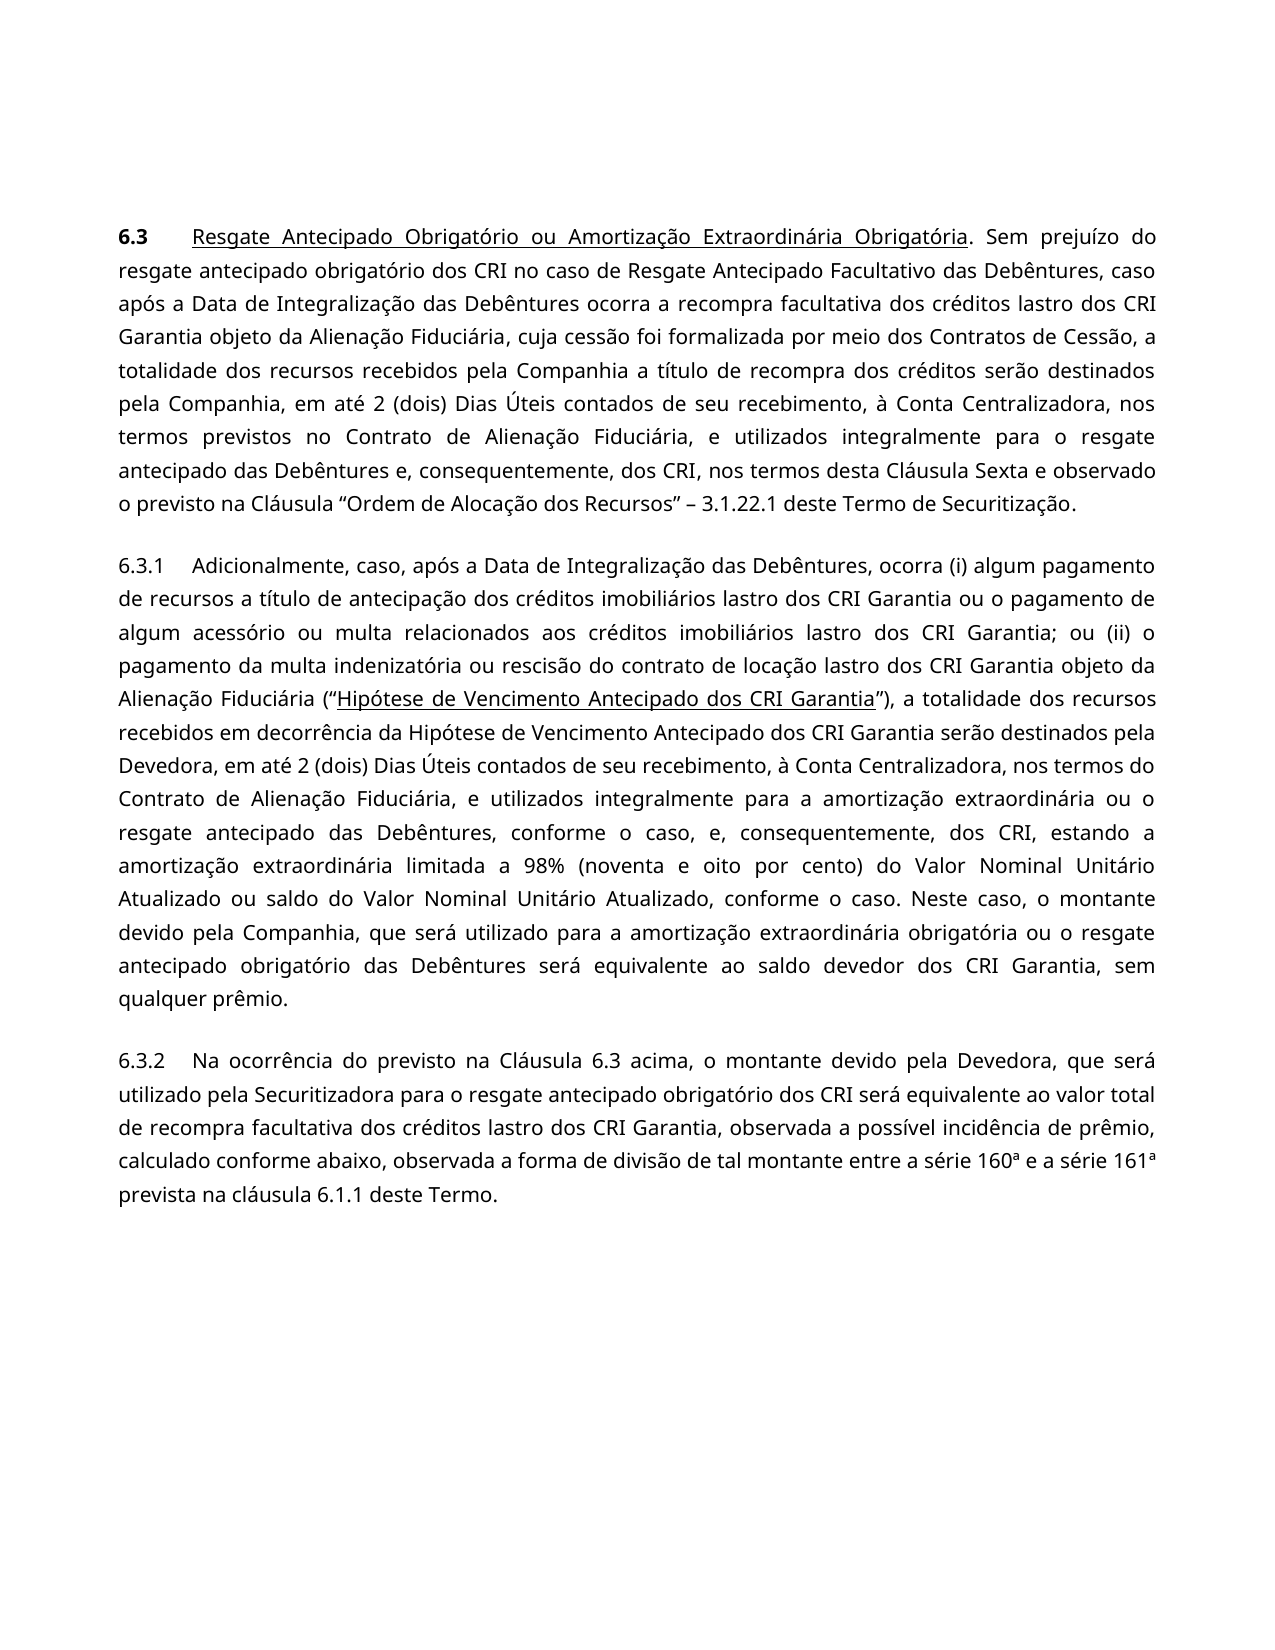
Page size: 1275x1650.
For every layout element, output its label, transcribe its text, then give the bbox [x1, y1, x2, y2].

subtitle Adicionalmente, caso, após a Data de Integralização das Debêntures, ocorra (i) algum pagamento de recursos a título de antecipação dos créditos imobiliários lastro dos CRI Garantia ou o pagamento de algum acessório ou multa relacionados aos créditos imobiliários lastro dos CRI Garantia; ou (ii) o pagamento da multa indenizatória ou rescisão do contrato de locação lastro dos CRI Garantia objeto da Alienação Fiduciária (“Hipótese de Vencimento Antecipado dos CRI Garantia”), a totalidade dos recursos recebidos em decorrência da Hipótese de Vencimento Antecipado dos CRI Garantia serão destinados pela Devedora, em até 2 (dois) Dias Úteis contados de seu recebimento, à Conta Centralizadora, nos termos do Contrato de Alienação Fiduciária, e utilizados integralmente para a amortização extraordinária ou o resgate antecipado das Debêntures, conforme o caso, e, consequentemente, dos CRI, estando a amortização extraordinária limitada a 98% (noventa e oito por cento) do Valor Nominal Unitário Atualizado ou saldo do Valor Nominal Unitário Atualizado, conforme o caso. Neste caso, o montante devido pela Companhia, que será utilizado para a amortização extraordinária obrigatória ou o resgate antecipado obrigatório das Debêntures será equivalente ao saldo devedor dos CRI Garantia, sem qualquer prêmio. [118, 547, 1157, 1013]
subtitle Resgate Antecipado Obrigatório ou Amortização Extraordinária Obrigatória. Sem prejuízo do resgate antecipado obrigatório dos CRI no caso de Resgate Antecipado Facultativo das Debêntures, caso após a Data de Integralização das Debêntures ocorra a recompra facultativa dos créditos lastro dos CRI Garantia objeto da Alienação Fiduciária, cuja cessão foi formalizada por meio dos Contratos de Cessão, a totalidade dos recursos recebidos pela Companhia a título de recompra dos créditos serão destinados pela Companhia, em até 2 (dois) Dias Úteis contados de seu recebimento, à Conta Centralizadora, nos termos previstos no Contrato de Alienação Fiduciária, e utilizados integralmente para o resgate antecipado das Debêntures e, consequentemente, dos CRI, nos termos desta Cláusula Sexta e observado o previsto na Cláusula “Ordem de Alocação dos Recursos” – 3.1.22.1 deste Termo de Securitização. [118, 218, 1157, 518]
subtitle Na ocorrência do previsto na Cláusula 6.3 acima, o montante devido pela Devedora, que será utilizado pela Securitizadora para o resgate antecipado obrigatório dos CRI será equivalente ao valor total de recompra facultativa dos créditos lastro dos CRI Garantia, observada a possível incidência de prêmio, calculado conforme abaixo, observada a forma de divisão de tal montante entre a série 160ª e a série 161ª prevista na cláusula 6.1.1 deste Termo. [118, 1042, 1157, 1209]
